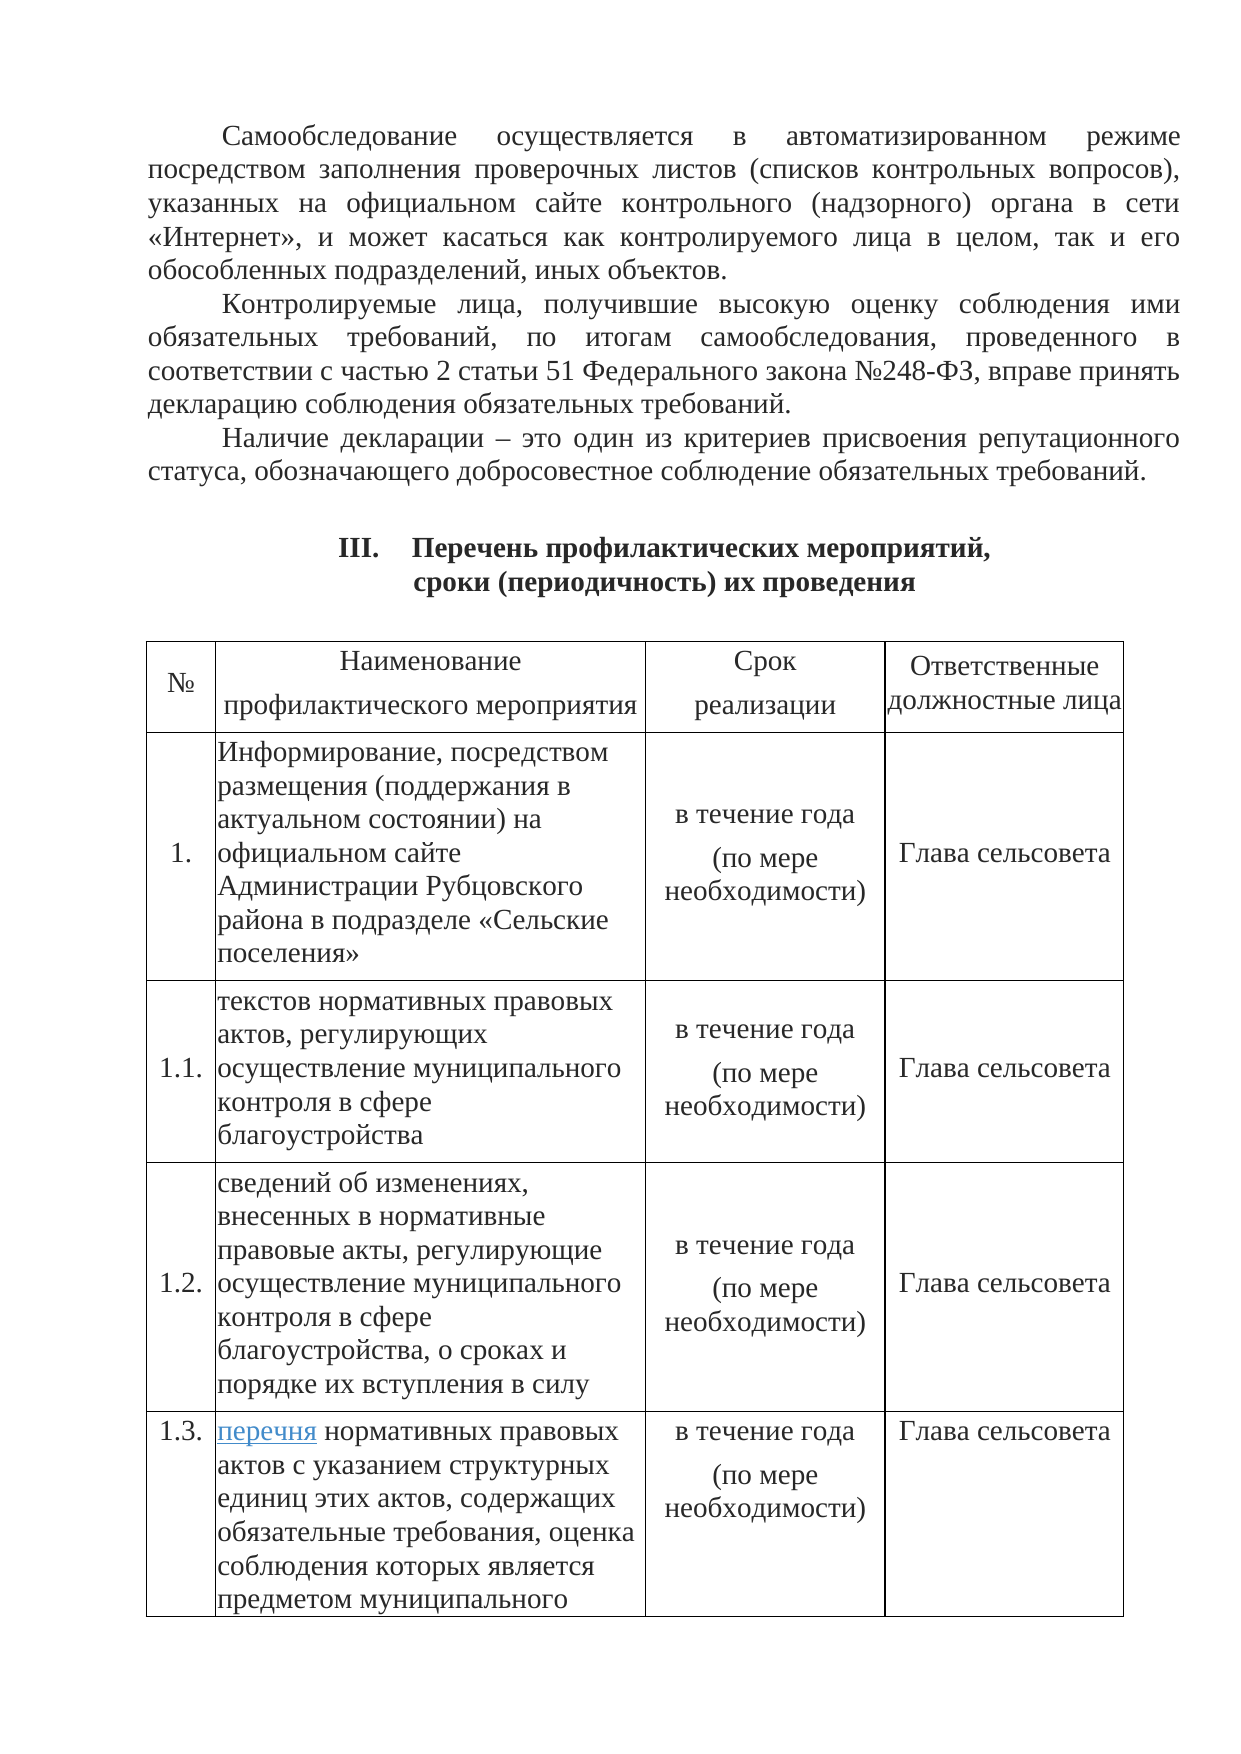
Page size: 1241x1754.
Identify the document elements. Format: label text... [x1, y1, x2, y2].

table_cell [216, 1412, 645, 1616]
table_header № [147, 642, 215, 732]
table_header Срок реализации [646, 642, 884, 732]
text Контролируемые лица, получившие высокую оценку соблюдения ими обязательных требований, по итогам самообследования, проведенного в соответствии с частью 2 статьи 51 Федерального закона №248-ФЗ, вправе принять декларацию соблюдения обязательных требований. [148, 286, 1181, 420]
table_cell сведений об изменениях, внесенных в нормативные правовые акты, регулирующие осуществление муниципального контроля в сфере благоустройства, о сроках и порядке их вступления в силу [216, 1163, 645, 1411]
table_cell 1.1. [147, 981, 215, 1162]
table_cell Глава сельсовета [886, 1163, 1123, 1411]
table_cell Глава сельсовета [886, 981, 1123, 1162]
table_cell в течение года (по мере необходимости) [646, 981, 884, 1162]
table_header Наименование профилактического мероприятия [216, 642, 645, 732]
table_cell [646, 1412, 884, 1616]
text Самообследование осуществляется в автоматизированном режиме посредством заполнения проверочных листов (списков контрольных вопросов), указанных на официальном сайте контрольного (надзорного) органа в сети «Интернет», и может касаться как контролируемого лица в целом, так и его обособленных подразделений, иных объектов. [148, 118, 1181, 286]
table_cell текстов нормативных правовых актов, регулирующих осуществление муниципального контроля в сфере благоустройства [216, 981, 645, 1162]
table_cell 1.3. [147, 1412, 215, 1616]
table_cell 1. [147, 733, 215, 980]
table_cell 1.2. [147, 1163, 215, 1411]
text Наличие декларации – это один из критериев присвоения репутационного статуса, обозначающего добросовестное соблюдение обязательных требований. [148, 420, 1181, 487]
table_header Ответственные должностные лица [886, 642, 1123, 732]
table_cell Информирование, посредством размещения (поддержания в актуальном состоянии) на официальном сайте Администрации Рубцовского района в подразделе «Сельские поселения» [216, 733, 645, 980]
list Перечень профилактических мероприятий, сроки (периодичность) их проведения [148, 530, 1181, 597]
table_cell в течение года (по мере необходимости) [646, 1163, 884, 1411]
table_cell в течение года (по мере необходимости) [646, 733, 884, 980]
table_cell Глава сельсовета [886, 1412, 1123, 1616]
table_cell Глава сельсовета [886, 733, 1123, 980]
